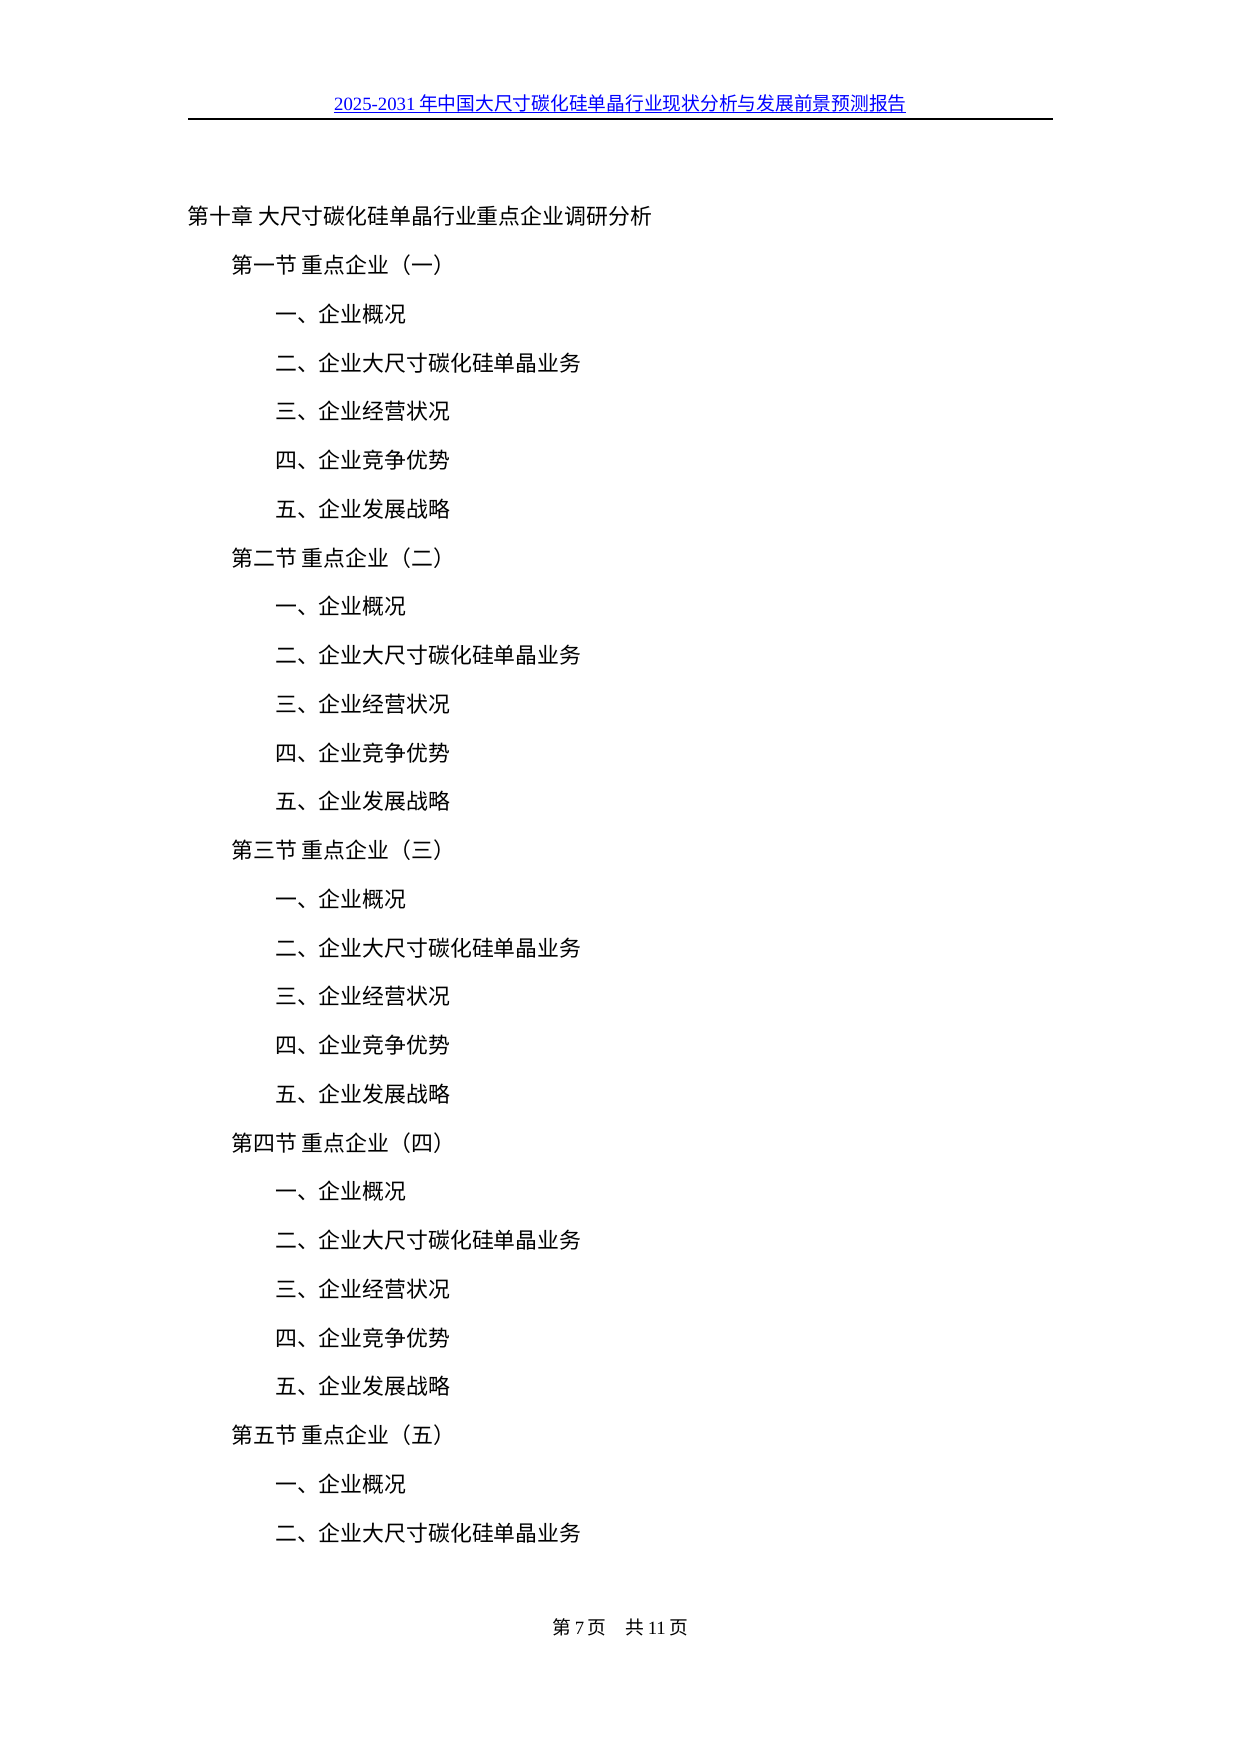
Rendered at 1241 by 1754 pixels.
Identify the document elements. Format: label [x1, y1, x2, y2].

text [187, 150, 1053, 1548]
